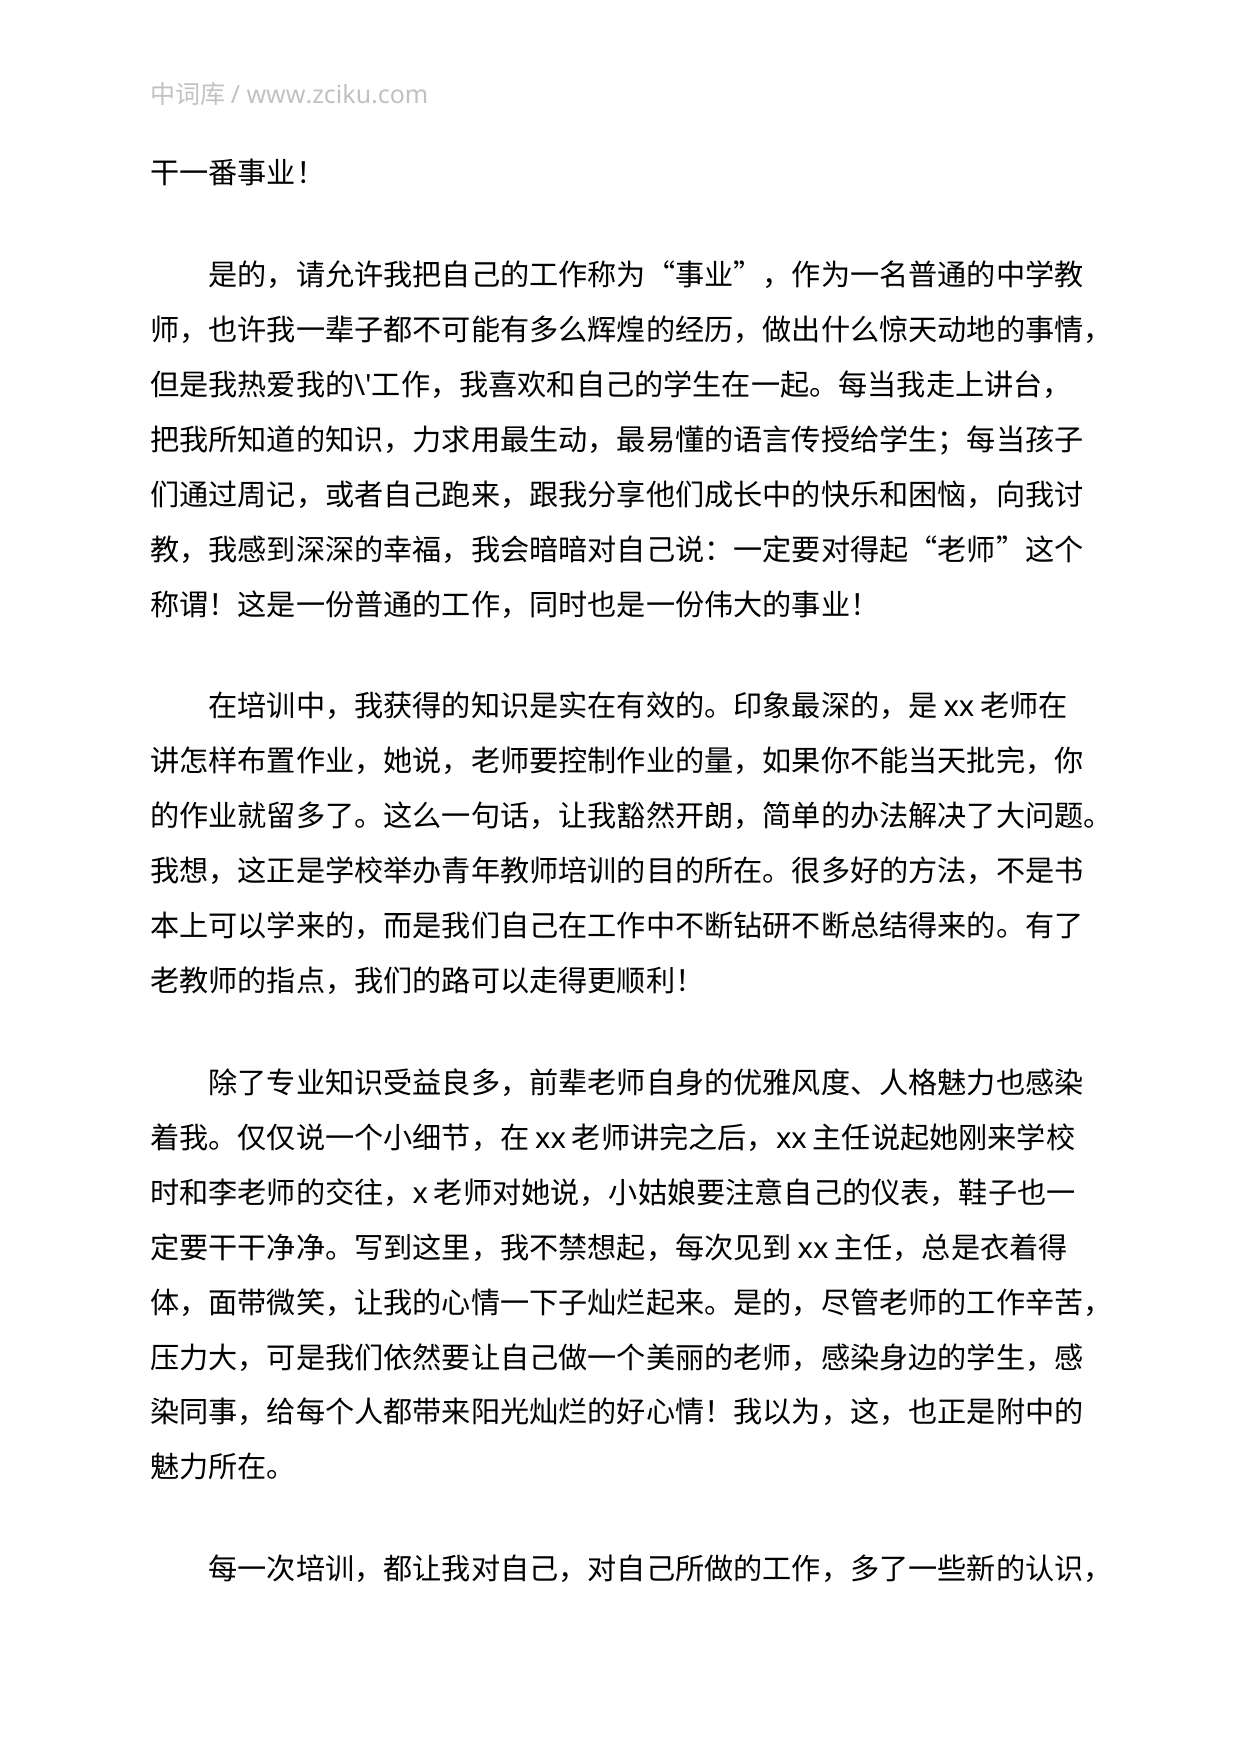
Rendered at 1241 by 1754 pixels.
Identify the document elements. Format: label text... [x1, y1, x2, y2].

text 在培训中，我获得的知识是实在有效的。印象最深的，是xx老师在讲怎样布置作业，她说，老师要控制作业的量，如果你不能当天批完，你的作业就留多了。这么一句话，让我豁然开朗，简单的办法解决了大问题。我想，这正是学校举办青年教师培训的目的所在。很多好的方法，不是书本上可以学来的，而是我们自己在工作中不断钻研不断总结得来的。有了老教师的指点，我们的路可以走得更顺利！ [150, 683, 1090, 1000]
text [150, 150, 1090, 192]
text 除了专业知识受益良多，前辈老师自身的优雅风度、人格魅力也感染着我。仅仅说一个小细节，在xx老师讲完之后，xx主任说起她刚来学校时和李老师的交往，x老师对她说，小姑娘要注意自己的仪表，鞋子也一定要干干净净。写到这里，我不禁想起，每次见到xx主任，总是衣着得体，面带微笑，让我的心情一下子灿烂起来。是的，尽管老师的工作辛苦，压力大，可是我们依然要让自己做一个美丽的老师，感染身边的学生，感染同事，给每个人都带来阳光灿烂的好心情！我以为，这，也正是附中的魅力所在。 [150, 1059, 1090, 1486]
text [150, 1546, 1090, 1588]
text 是的，请允许我把自己的工作称为“事业”，作为一名普通的中学教师，也许我一辈子都不可能有多么辉煌的经历，做出什么惊天动地的事情，但是我热爱我的\'工作，我喜欢和自己的学生在一起。每当我走上讲台，把我所知道的知识，力求用最生动，最易懂的语言传授给学生；每当孩子们通过周记，或者自己跑来，跟我分享他们成长中的快乐和困恼，向我讨教，我感到深深的幸福，我会暗暗对自己说：一定要对得起“老师”这个称谓！这是一份普通的工作，同时也是一份伟大的事业！ [150, 252, 1090, 623]
